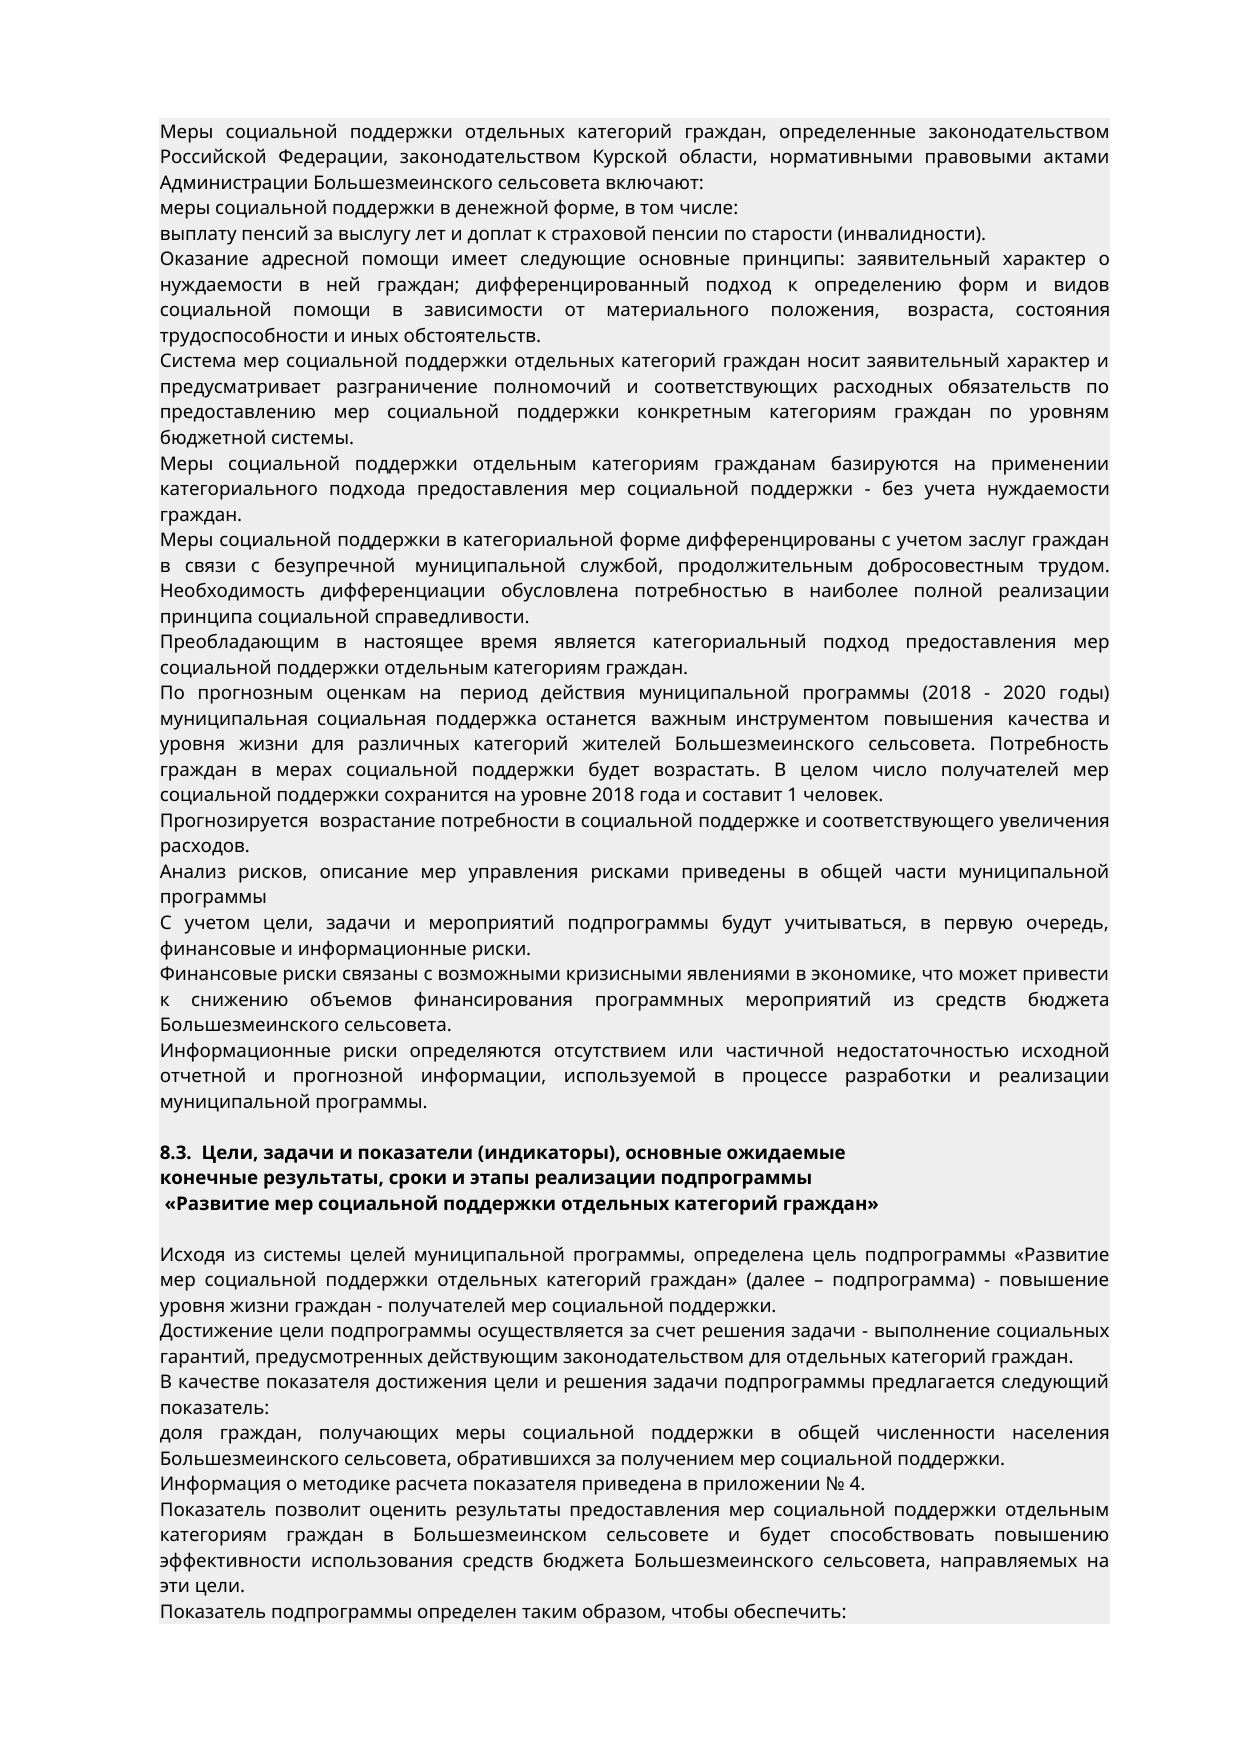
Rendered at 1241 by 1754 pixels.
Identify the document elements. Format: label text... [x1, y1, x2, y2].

text В качестве показателя достижения цели и решения задачи подпрограммы предлагается следующий показатель: [159, 1369, 1110, 1420]
text доля граждан, получающих меры социальной поддержки в общей численности населения Большезмеинского сельсовета, обратившихся за получением мер социальной поддержки. [159, 1420, 1110, 1471]
text С учетом цели, задачи и мероприятий подпрограммы будут учитываться, в первую очередь, финансовые и информационные риски. [159, 909, 1110, 960]
text Система мер социальной поддержки отдельных категорий граждан носит заявительный характер и предусматривает разграничение полномочий и соответствующих расходных обязательств по предоставлению мер социальной поддержки конкретным категориям граждан по уровням бюджетной системы. [159, 348, 1110, 450]
text меры социальной поддержки в денежной форме, в том числе: [159, 195, 1110, 220]
text По прогнозным оценкам на период действия муниципальной программы (2018 - 2020 годы) муниципальная социальная поддержка останется важным инструментом повышения качества и уровня жизни для различных категорий жителей Большезмеинского сельсовета. Потребность граждан в мерах социальной поддержки будет возрастать. В целом число получателей мер социальной поддержки сохранится на уровне 2018 года и составит 1 человек. [159, 679, 1110, 807]
text Меры социальной поддержки отдельных категорий граждан, определенные законодательством Российской Федерации, законодательством Курской области, нормативными правовыми актами Администрации Большезмеинского сельсовета включают: [159, 118, 1110, 195]
text Меры социальной поддержки отдельным категориям гражданам базируются на применении категориального подхода предоставления мер социальной поддержки - без учета нуждаемости граждан. [159, 450, 1110, 526]
text выплату пенсий за выслугу лет и доплат к страховой пенсии по старости (инвалидности). [159, 220, 1110, 246]
text Оказание адресной помощи имеет следующие основные принципы: заявительный характер о нуждаемости в ней граждан; дифференцированный подход к определению форм и видов социальной помощи в зависимости от материального положения, возраста, состояния трудоспособности и иных обстоятельств. [159, 246, 1110, 348]
text конечные результаты, сроки и этапы реализации подпрограммы [159, 1164, 1110, 1190]
text Исходя из системы целей муниципальной программы, определена цель подпрограммы «Развитие мер социальной поддержки отдельных категорий граждан» (далее – подпрограмма) - повышение уровня жизни граждан - получателей мер социальной поддержки. [159, 1241, 1110, 1318]
text 8.3. Цели, задачи и показатели (индикаторы), основные ожидаемые [159, 1139, 1110, 1164]
text «Развитие мер социальной поддержки отдельных категорий граждан» [159, 1190, 1110, 1216]
text Меры социальной поддержки в категориальной форме дифференцированы с учетом заслуг граждан в связи с безупречной муниципальной службой, продолжительным добросовестным трудом. Необходимость дифференциации обусловлена потребностью в наиболее полной реализации принципа социальной справедливости. [159, 526, 1110, 628]
text Показатель подпрограммы определен таким образом, чтобы обеспечить: [159, 1598, 1110, 1624]
text Информационные риски определяются отсутствием или частичной недостаточностью исходной отчетной и прогнозной информации, используемой в процессе разработки и реализации муниципальной программы. [159, 1037, 1110, 1113]
text Показатель позволит оценить результаты предоставления мер социальной поддержки отдельным категориям граждан в Большезмеинском сельсовете и будет способствовать повышению эффективности использования средств бюджета Большезмеинского сельсовета, направляемых на эти цели. [159, 1496, 1110, 1598]
text Прогнозируется возрастание потребности в социальной поддержке и соответствующего увеличения расходов. [159, 807, 1110, 858]
text Анализ рисков, описание мер управления рисками приведены в общей части муниципальной программы [159, 858, 1110, 909]
text Финансовые риски связаны с возможными кризисными явлениями в экономике, что может привести к снижению объемов финансирования программных мероприятий из средств бюджета Большезмеинского сельсовета. [159, 960, 1110, 1037]
text Информация о методике расчета показателя приведена в приложении № 4. [159, 1471, 1110, 1496]
text Достижение цели подпрограммы осуществляется за счет решения задачи - выполнение социальных гарантий, предусмотренных действующим законодательством для отдельных категорий граждан. [159, 1318, 1110, 1369]
text Преобладающим в настоящее время является категориальный подход предоставления мер социальной поддержки отдельным категориям граждан. [159, 628, 1110, 679]
